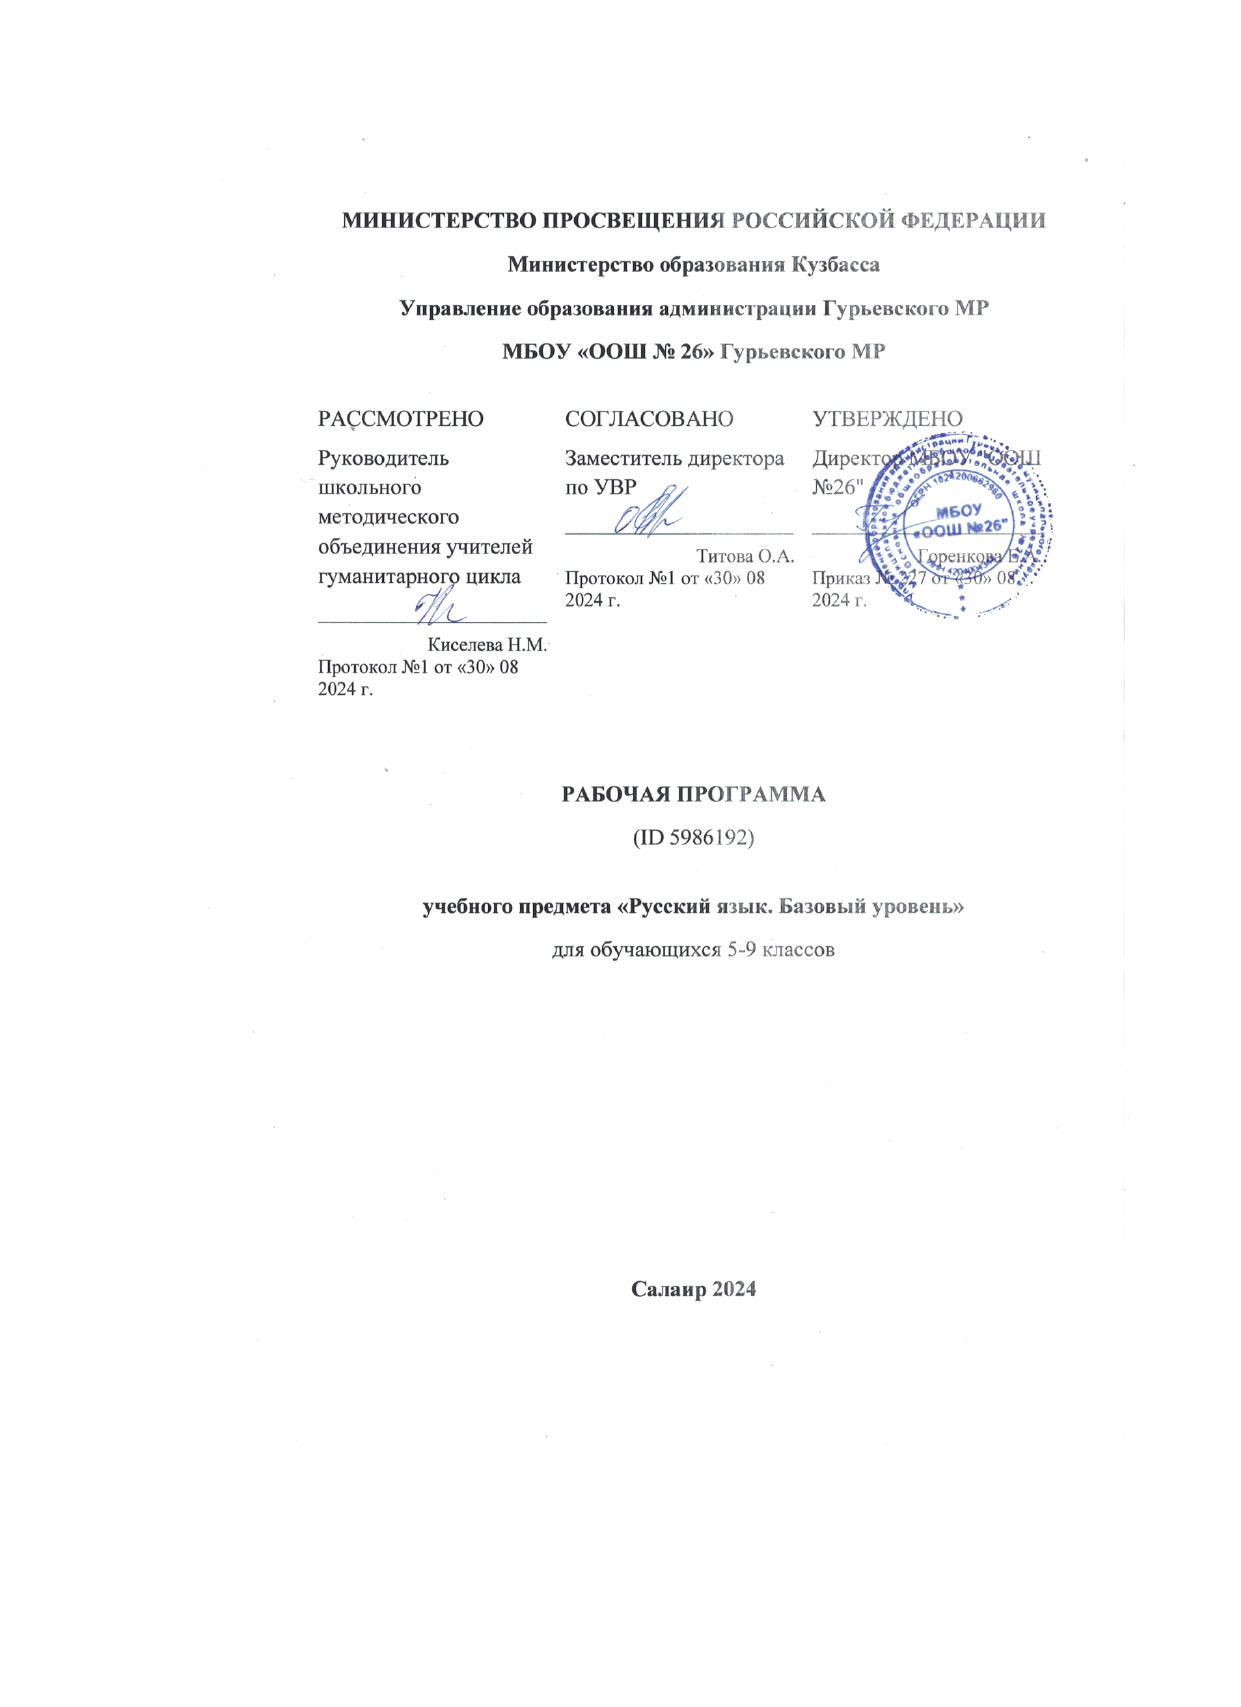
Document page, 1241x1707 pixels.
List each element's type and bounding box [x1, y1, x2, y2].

picture [177, 118, 1152, 1459]
